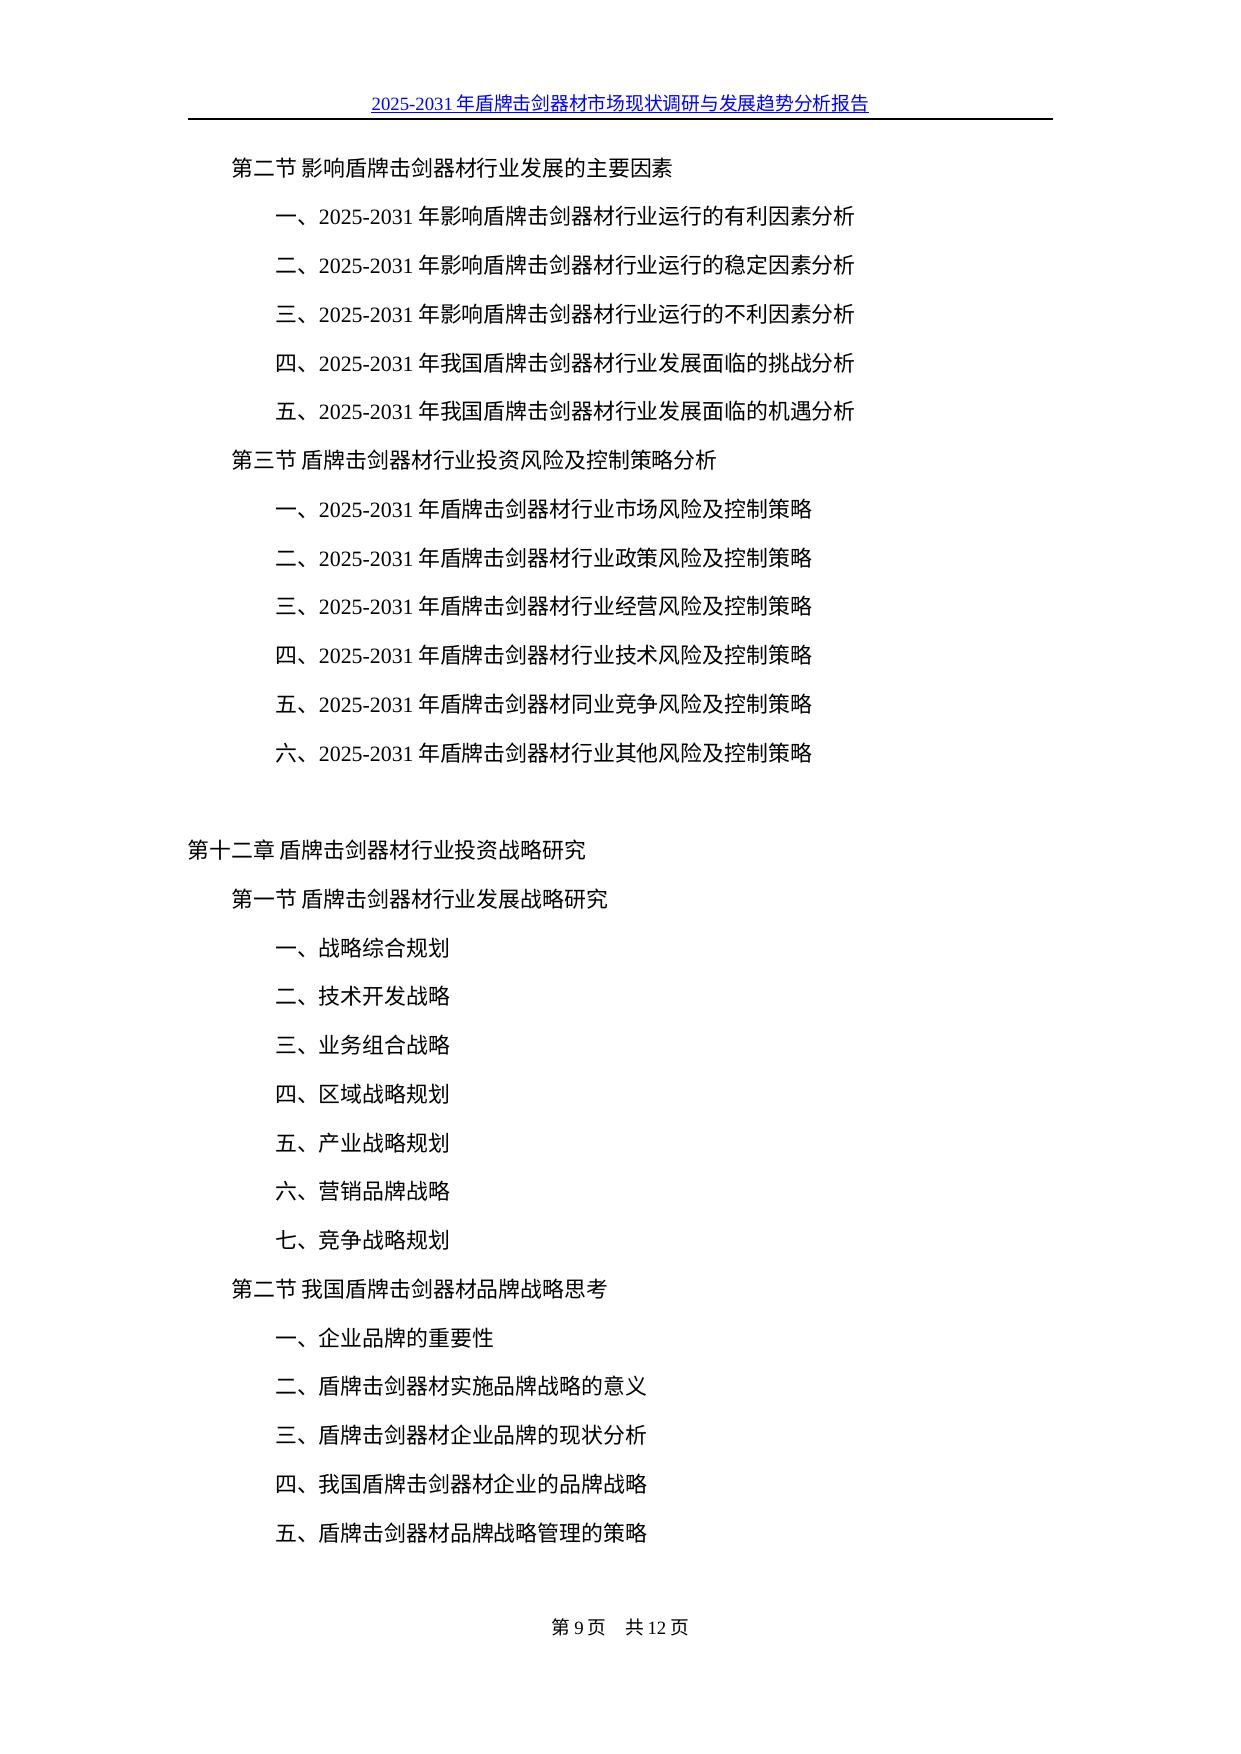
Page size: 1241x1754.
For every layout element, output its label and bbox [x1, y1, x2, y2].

text [187, 150, 1053, 1548]
